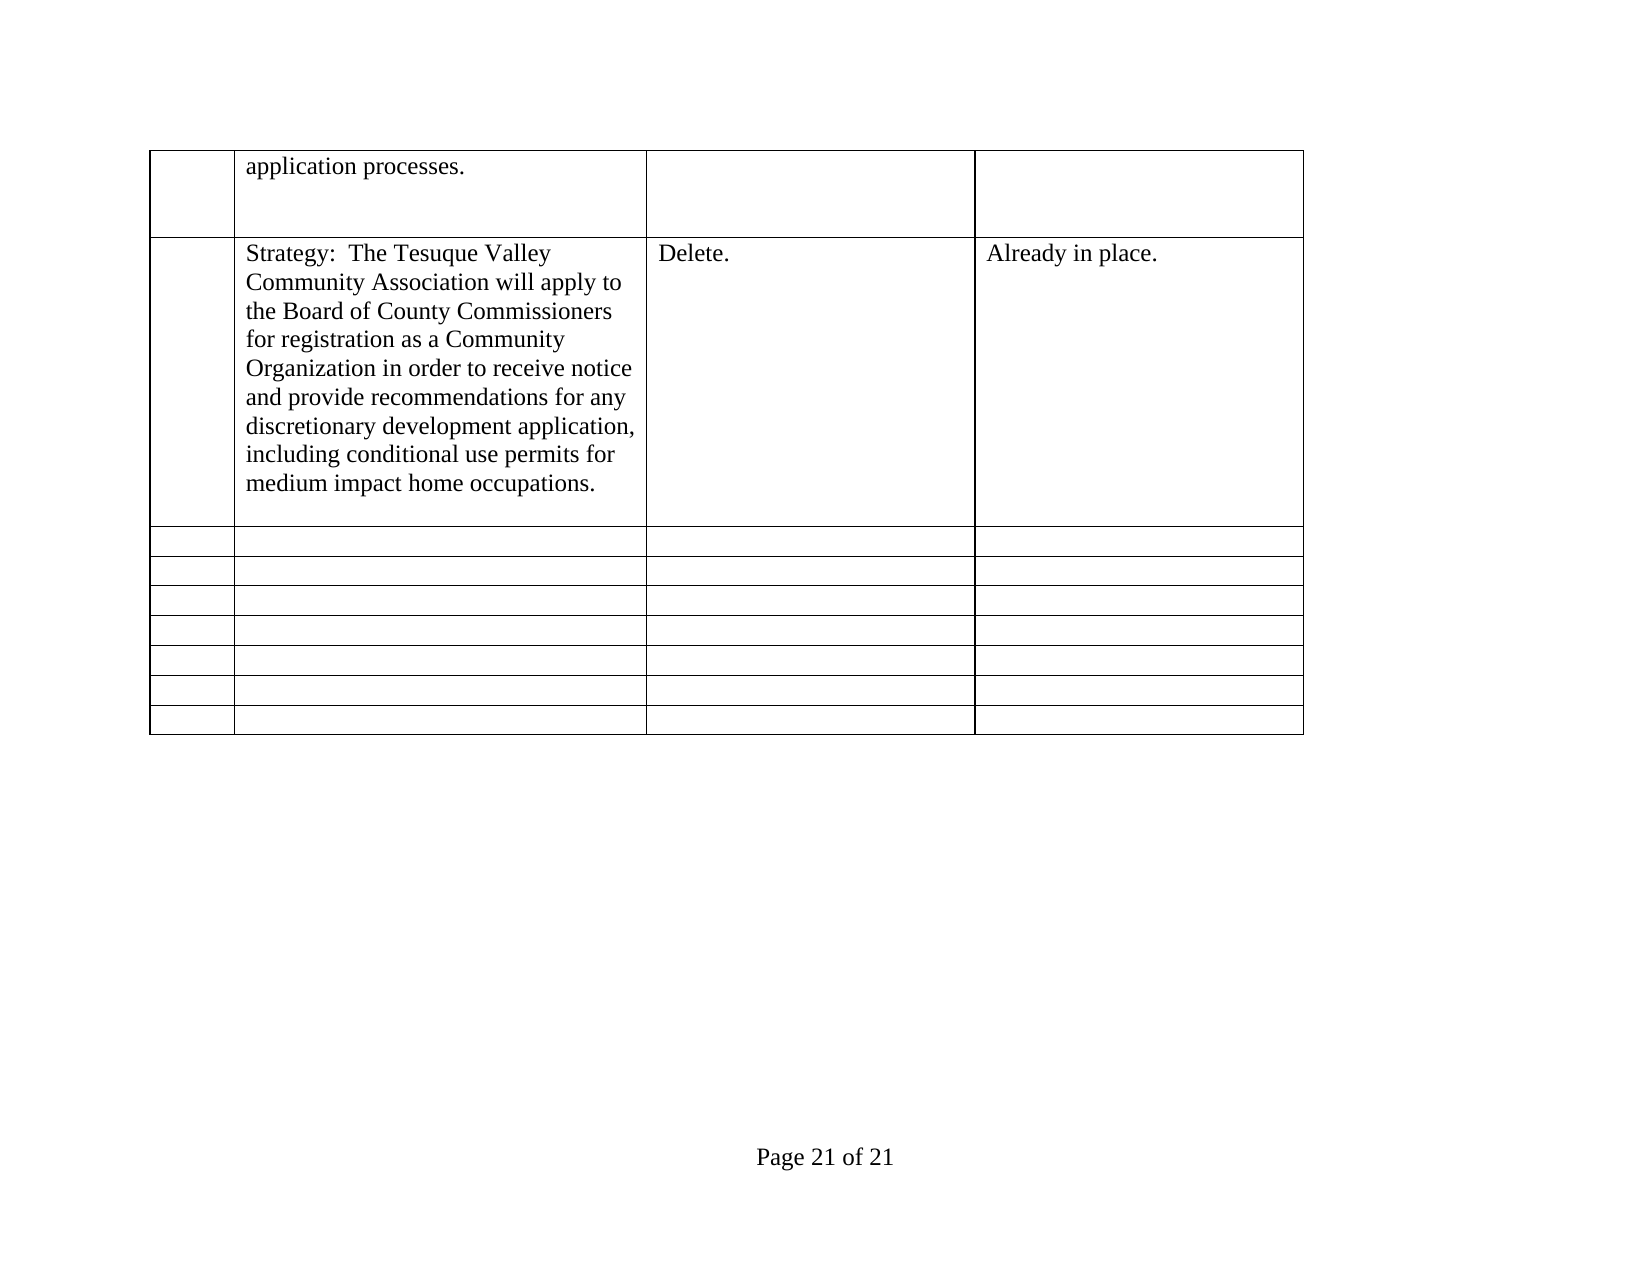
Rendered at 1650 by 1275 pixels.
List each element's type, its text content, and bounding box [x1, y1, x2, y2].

table_cell [976, 706, 1303, 734]
table_cell [647, 586, 974, 615]
table_cell [151, 646, 234, 675]
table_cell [647, 151, 974, 237]
table_cell [151, 527, 234, 556]
table_cell [235, 616, 646, 645]
table_cell [647, 557, 974, 585]
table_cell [235, 151, 646, 237]
table_cell Already in place. [976, 238, 1303, 526]
table_cell [235, 586, 646, 615]
table_cell [151, 706, 234, 734]
table_cell [647, 616, 974, 645]
table_cell [976, 646, 1303, 675]
table_cell [647, 527, 974, 556]
table_cell 48 [151, 151, 234, 237]
table_cell [647, 676, 974, 704]
table_cell [976, 557, 1303, 585]
table_cell [151, 586, 234, 615]
table_cell [647, 706, 974, 734]
table_cell [151, 238, 234, 526]
table_cell [151, 616, 234, 645]
table_cell [647, 646, 974, 675]
table_cell [235, 676, 646, 704]
table_cell [976, 586, 1303, 615]
table_cell [151, 557, 234, 585]
table_cell [151, 676, 234, 704]
table_cell Delete. [647, 238, 974, 526]
table_cell [976, 616, 1303, 645]
table_cell [976, 151, 1303, 237]
table_cell [235, 557, 646, 585]
table_cell Strategy: The Tesuque Valley Community Association will apply to the Board of County Commissioners for registration as a Community Organization in order to receive notice and provide recommendations for any discretionary development application, including conditional use permits for medium impact home occupations. [235, 238, 646, 526]
table_cell [235, 527, 646, 556]
table_cell [976, 676, 1303, 704]
table_cell [976, 527, 1303, 556]
table_cell [235, 706, 646, 734]
table_cell [235, 646, 646, 675]
